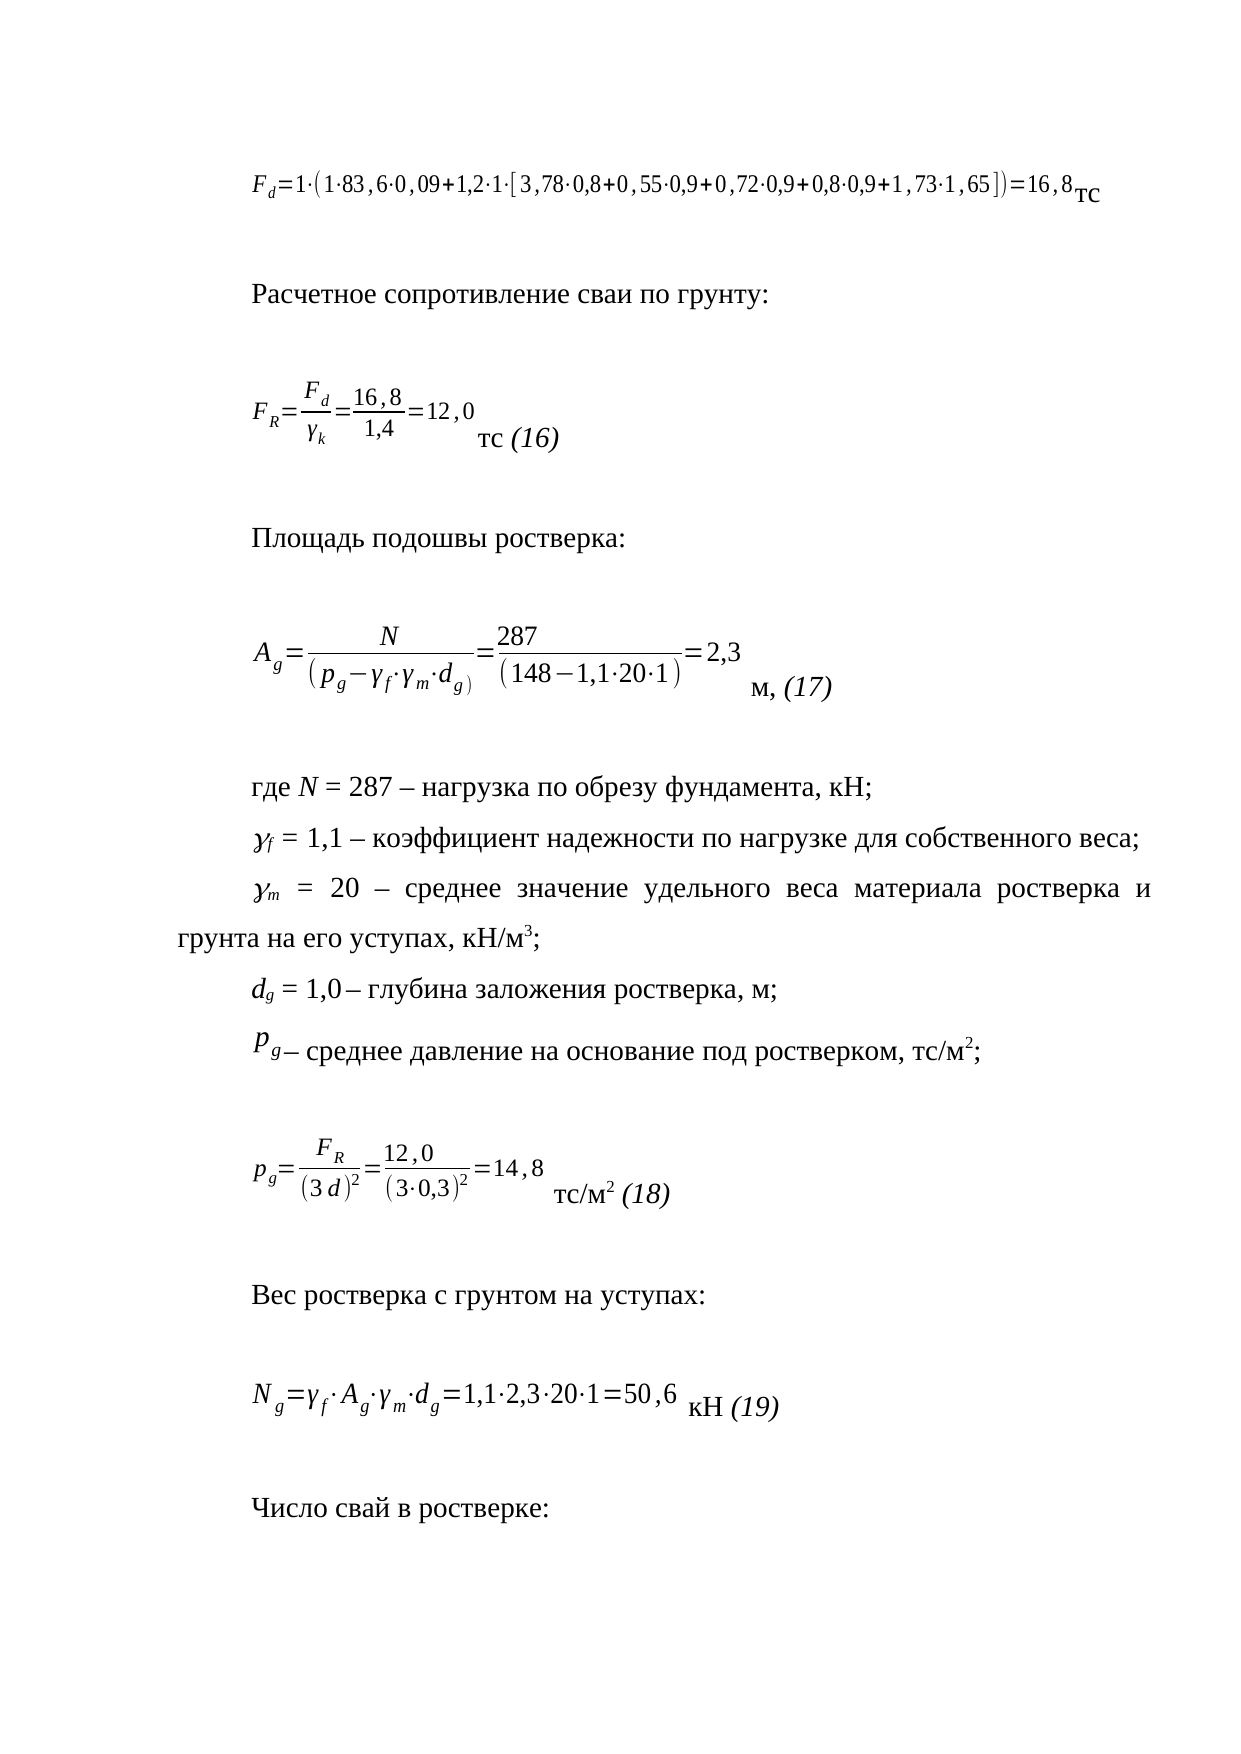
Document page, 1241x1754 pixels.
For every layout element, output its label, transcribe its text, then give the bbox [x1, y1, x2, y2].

text м, (17) [177, 621, 1152, 702]
text тс [177, 168, 1152, 209]
text тс (16) [177, 377, 1152, 453]
text f = 1,1 – коэффициент надежности по нагрузке для собственного веса; [177, 820, 1152, 853]
text Расчетное сопротивление сваи по грунту: [177, 276, 1152, 310]
text m = 20 – среднее значение удельного веса материала ростверка и грунта на его уступах, кН/м3; [177, 870, 1152, 954]
text где N = 287 – нагрузка по обрезу фундамента, кН; [177, 769, 1152, 803]
text тс/м2 (18) [177, 1133, 1152, 1210]
text – среднее давление на основание под ростверком, тс/м2; [177, 1021, 1152, 1066]
text Вес ростверка с грунтом на уступах: [177, 1277, 1152, 1311]
text dg = 1,0 – глубина заложения ростверка, м; [177, 971, 1152, 1004]
text кН (19) [177, 1378, 1152, 1423]
text Площадь подошвы ростверка: [177, 520, 1152, 554]
text Число свай в ростверке: [177, 1490, 1152, 1524]
